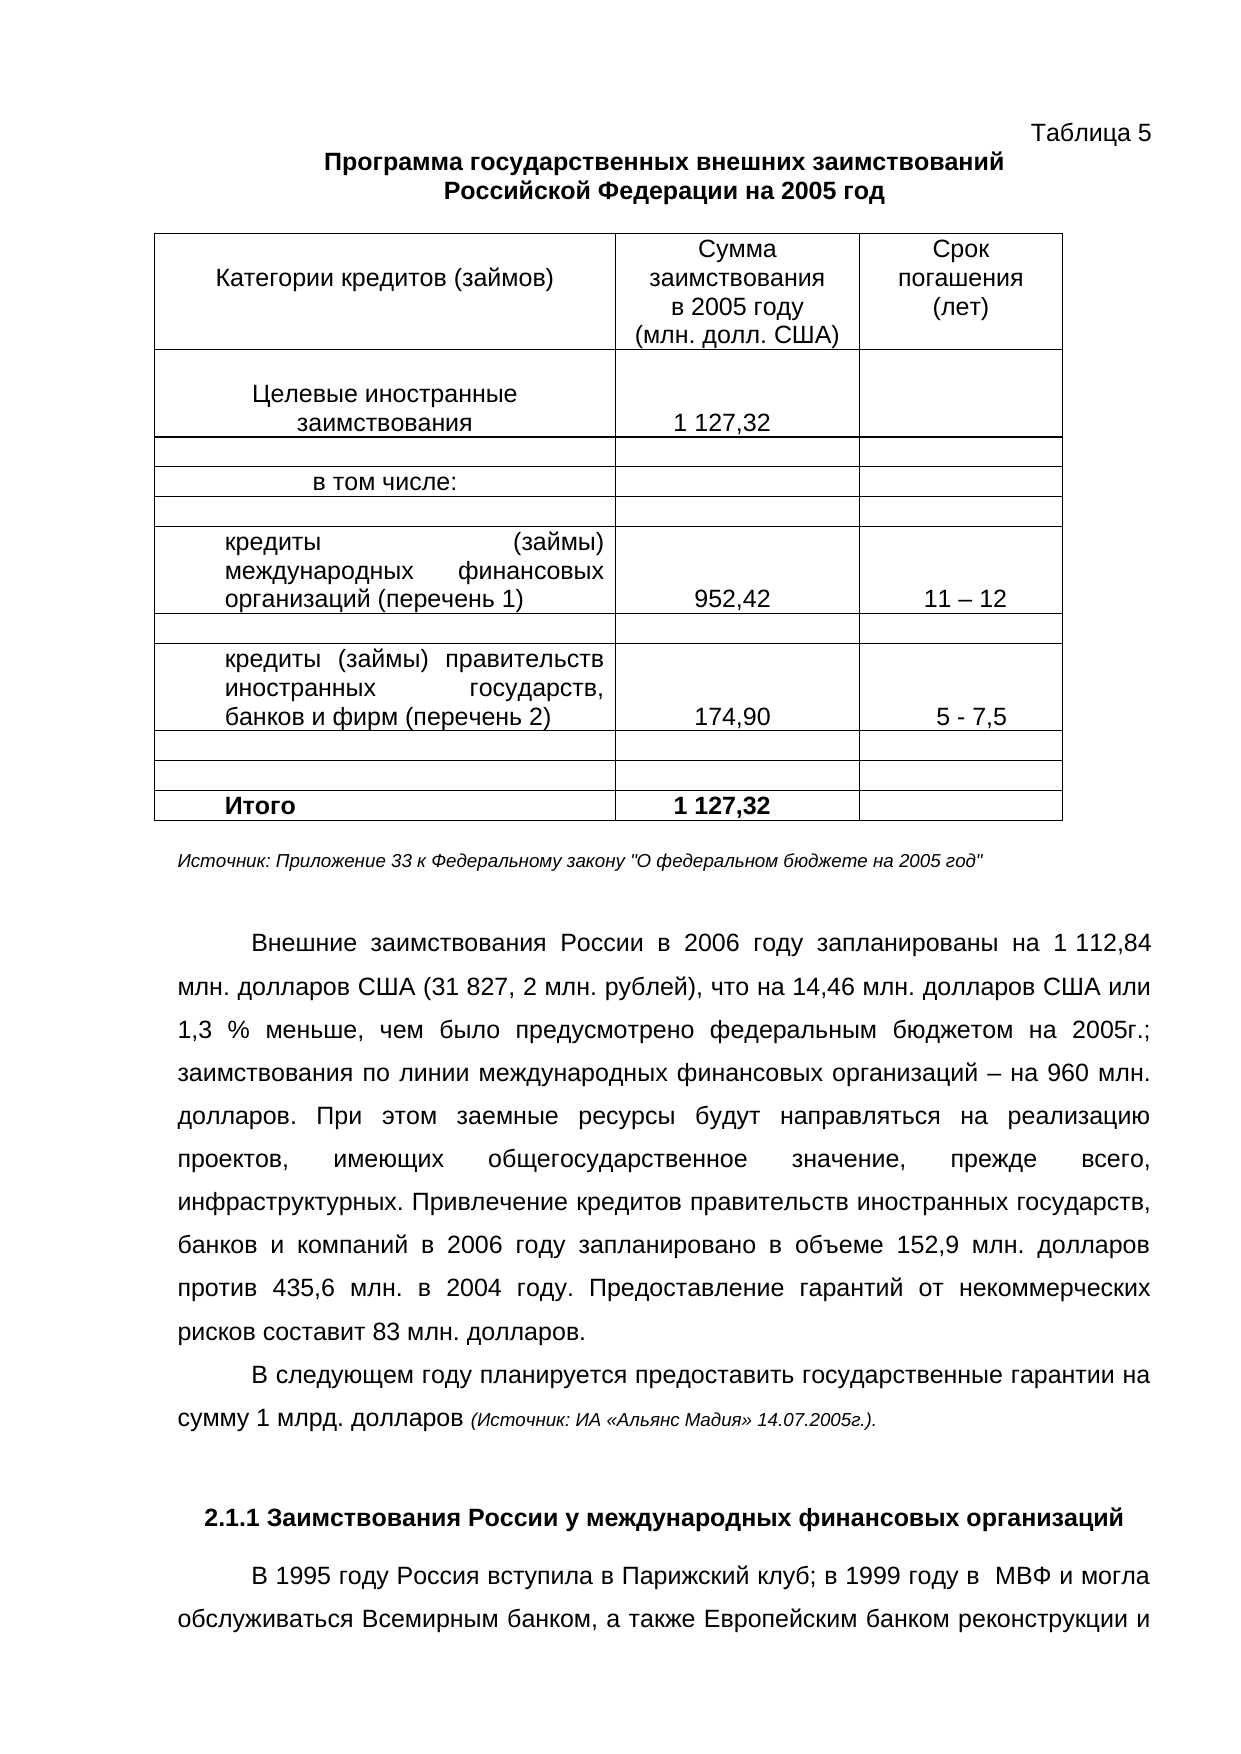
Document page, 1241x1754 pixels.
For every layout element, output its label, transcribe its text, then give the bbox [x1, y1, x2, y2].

text Таблица 5 [177, 118, 1152, 147]
table_cell [616, 731, 859, 760]
table_cell 952,42 [616, 527, 859, 613]
table_cell 11 – 12 [860, 527, 1062, 613]
table_cell [860, 614, 1062, 643]
table_cell [860, 467, 1062, 496]
table_cell [860, 791, 1062, 819]
table_header Срок погашения (лет) [860, 234, 1062, 349]
subtitle Российской Федерации на 2005 год [177, 176, 1152, 204]
table_cell [155, 731, 615, 760]
table_cell Итого [155, 791, 615, 819]
text В следующем году планируется предоставить государственные гарантии на сумму 1 млрд. долларов (Источник: ИА «Альянс Мадия» 14.07.2005г.). [177, 1360, 1152, 1432]
table_cell [860, 761, 1062, 790]
table_cell 174,90 [616, 644, 859, 730]
table_cell [616, 761, 859, 790]
table_cell Целевые иностранные заимствования [155, 350, 615, 436]
table_cell [155, 761, 615, 790]
table_cell [155, 614, 615, 643]
table_cell [616, 467, 859, 496]
text 2.1.1 Заимствования России у международных финансовых организаций [177, 1503, 1152, 1532]
table_cell 1 127,32 [616, 350, 859, 436]
table_cell [616, 438, 859, 466]
table_cell [860, 350, 1062, 436]
table_cell [860, 731, 1062, 760]
table_cell [616, 614, 859, 643]
table_cell 5 - 7,5 [860, 644, 1062, 730]
text Внешние заимствования России в 2006 году запланированы на 1 112,84 млн. долларов США (31 827, 2 млн. рублей), что на 14,46 млн. долларов США или 1,3 % меньше, чем было предусмотрено федеральным бюджетом на 2005г.; заимствования по линии международных финансовых организаций – на 960 млн. долларов. При этом заемные ресурсы будут направляться на реализацию проектов, имеющих общегосударственное значение, прежде всего, инфраструктурных. Привлечение кредитов правительств иностранных государств, банков и компаний в 2006 году запланировано в объеме 152,9 млн. долларов против 435,6 млн. в 2004 году. Предоставление гарантий от некоммерческих рисков составит 83 млн. долларов. [177, 928, 1152, 1345]
text Источник: Приложение 33 к Федеральному закону "О федеральном бюджете на 2005 год" [177, 849, 1152, 871]
table_header Категории кредитов (займов) [155, 234, 615, 349]
table_cell [155, 497, 615, 526]
table_cell [616, 497, 859, 526]
subtitle Программа государственных внешних заимствований [177, 147, 1152, 176]
table_header Сумма заимствования в 2005 году (млн. долл. США) [616, 234, 859, 349]
table_cell 1 127,32 [616, 791, 859, 819]
table_cell кредиты (займы) правительств иностранных государств, банков и фирм (перечень 2) [155, 644, 615, 730]
table_cell [860, 438, 1062, 466]
table_cell [155, 438, 615, 466]
table_cell кредиты (займы) международных финансовых организаций (перечень 1) [155, 527, 615, 613]
table_cell [860, 497, 1062, 526]
table_cell в том числе: [155, 467, 615, 496]
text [177, 1561, 1152, 1633]
